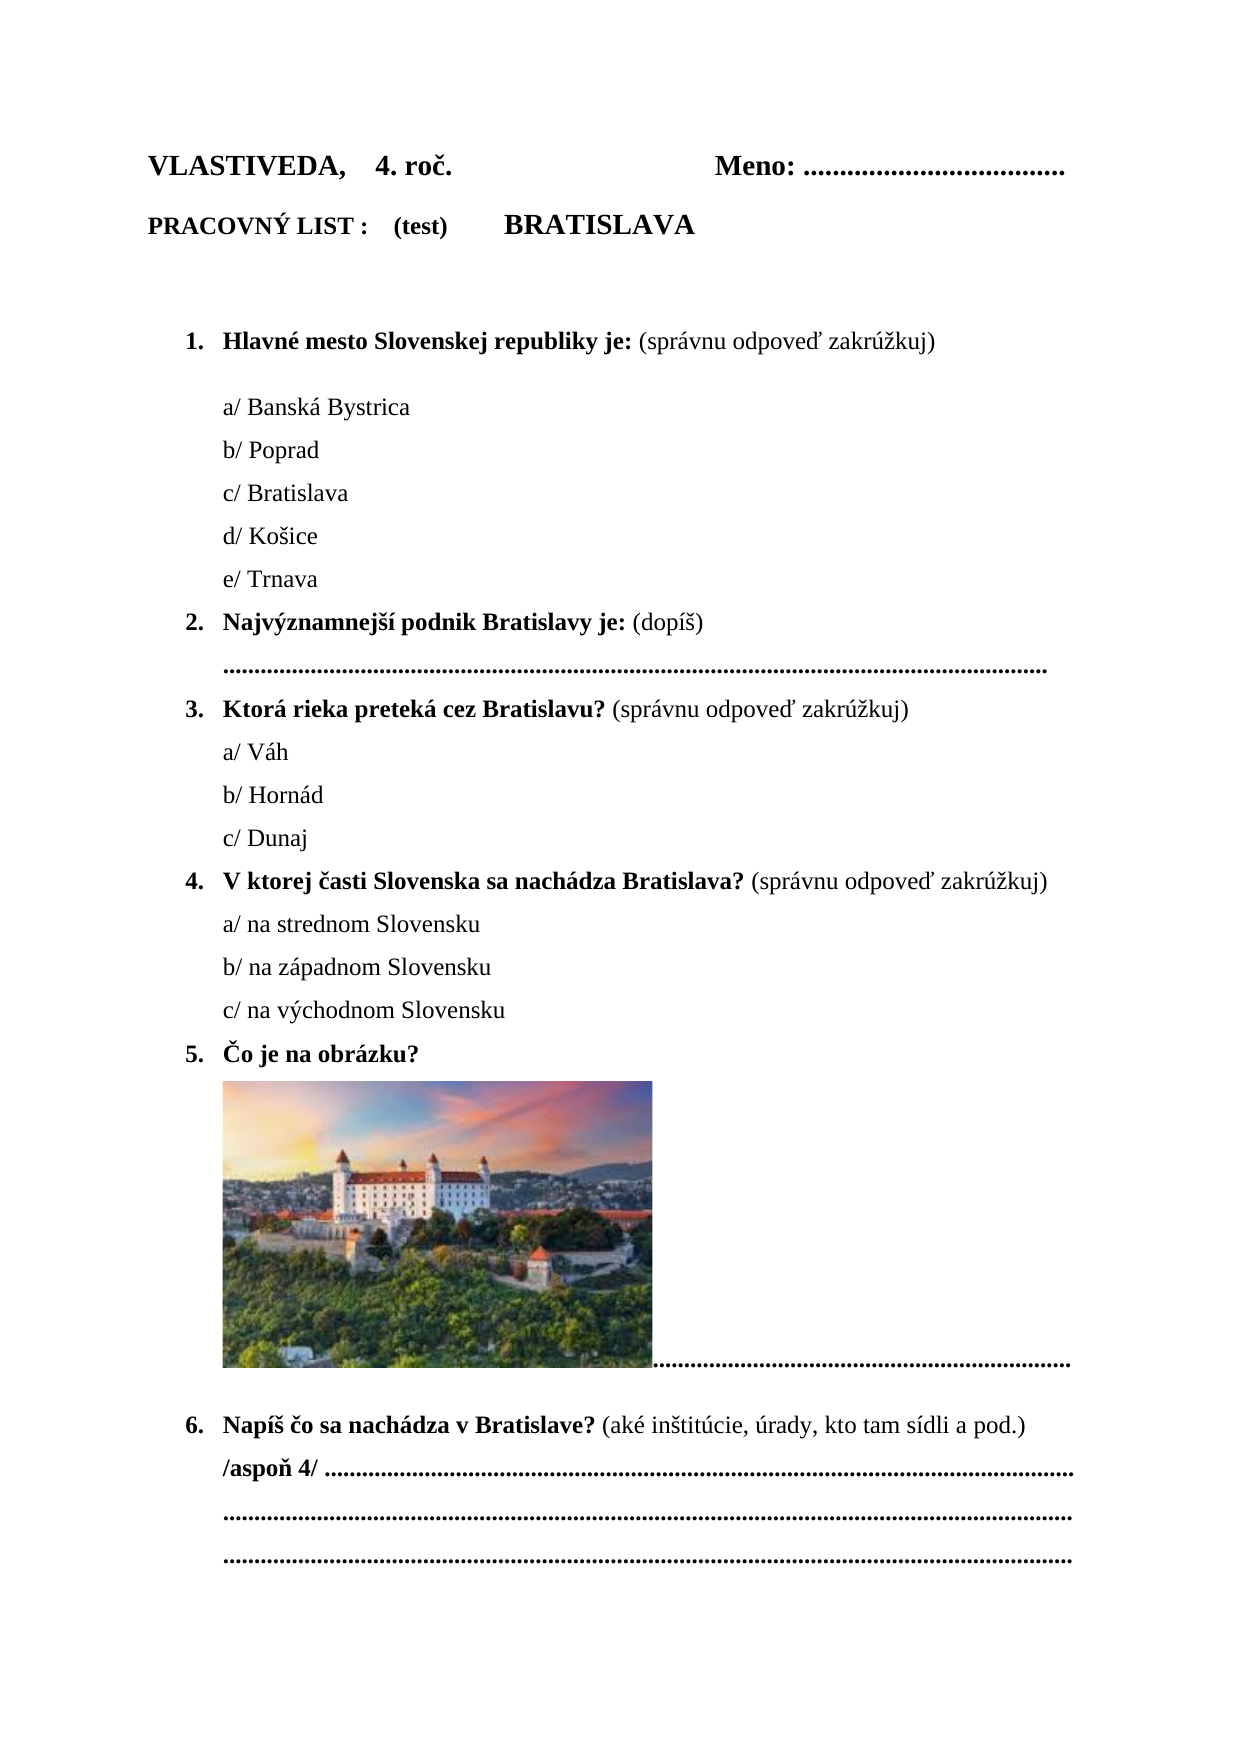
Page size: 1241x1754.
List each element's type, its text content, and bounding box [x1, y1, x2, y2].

list a/ Váh [223, 737, 1093, 766]
list V ktorej časti Slovenska sa nachádza Bratislava? (správnu odpoveď zakrúžkuj) [185, 866, 1093, 895]
list Hlavné mesto Slovenskej republiky je: (správnu odpoveď zakrúžkuj) [185, 326, 1093, 354]
picture [222, 1081, 653, 1368]
text PRACOVNÝ LIST : (test) BRATISLAVA [148, 207, 1093, 241]
list a/ Banská Bystrica [223, 392, 1093, 421]
list d/ Košice [223, 521, 1093, 550]
list c/ Bratislava [223, 478, 1093, 507]
list b/ Poprad [223, 435, 1093, 464]
list e/ Trnava [223, 564, 1093, 593]
list b/ na západnom Slovensku [223, 952, 1093, 981]
list b/ Hornád [223, 780, 1093, 809]
list Ktorá rieka preteká cez Bratislavu? (správnu odpoveď zakrúžkuj) [185, 694, 1093, 722]
list ........................................................................................................................................ [223, 1497, 1093, 1525]
text VLASTIVEDA, 4. roč. Meno: .................................... [148, 148, 1093, 181]
list c/ na východnom Slovensku [223, 996, 1093, 1024]
list ........................................................................................................................................ [223, 1540, 1093, 1568]
list a/ na strednom Slovensku [223, 909, 1093, 938]
list Najvýznamnejší podnik Bratislavy je: (dopíš) [185, 607, 1093, 636]
list Čo je na obrázku? [185, 1039, 1093, 1067]
list .................................................................................................................................... [223, 651, 1093, 679]
list c/ Dunaj [223, 823, 1093, 852]
list /aspoň 4/ ........................................................................................................................ [223, 1453, 1093, 1482]
list Napíš čo sa nachádza v Bratislave? (aké inštitúcie, úrady, kto tam sídli a pod.) [185, 1410, 1093, 1439]
